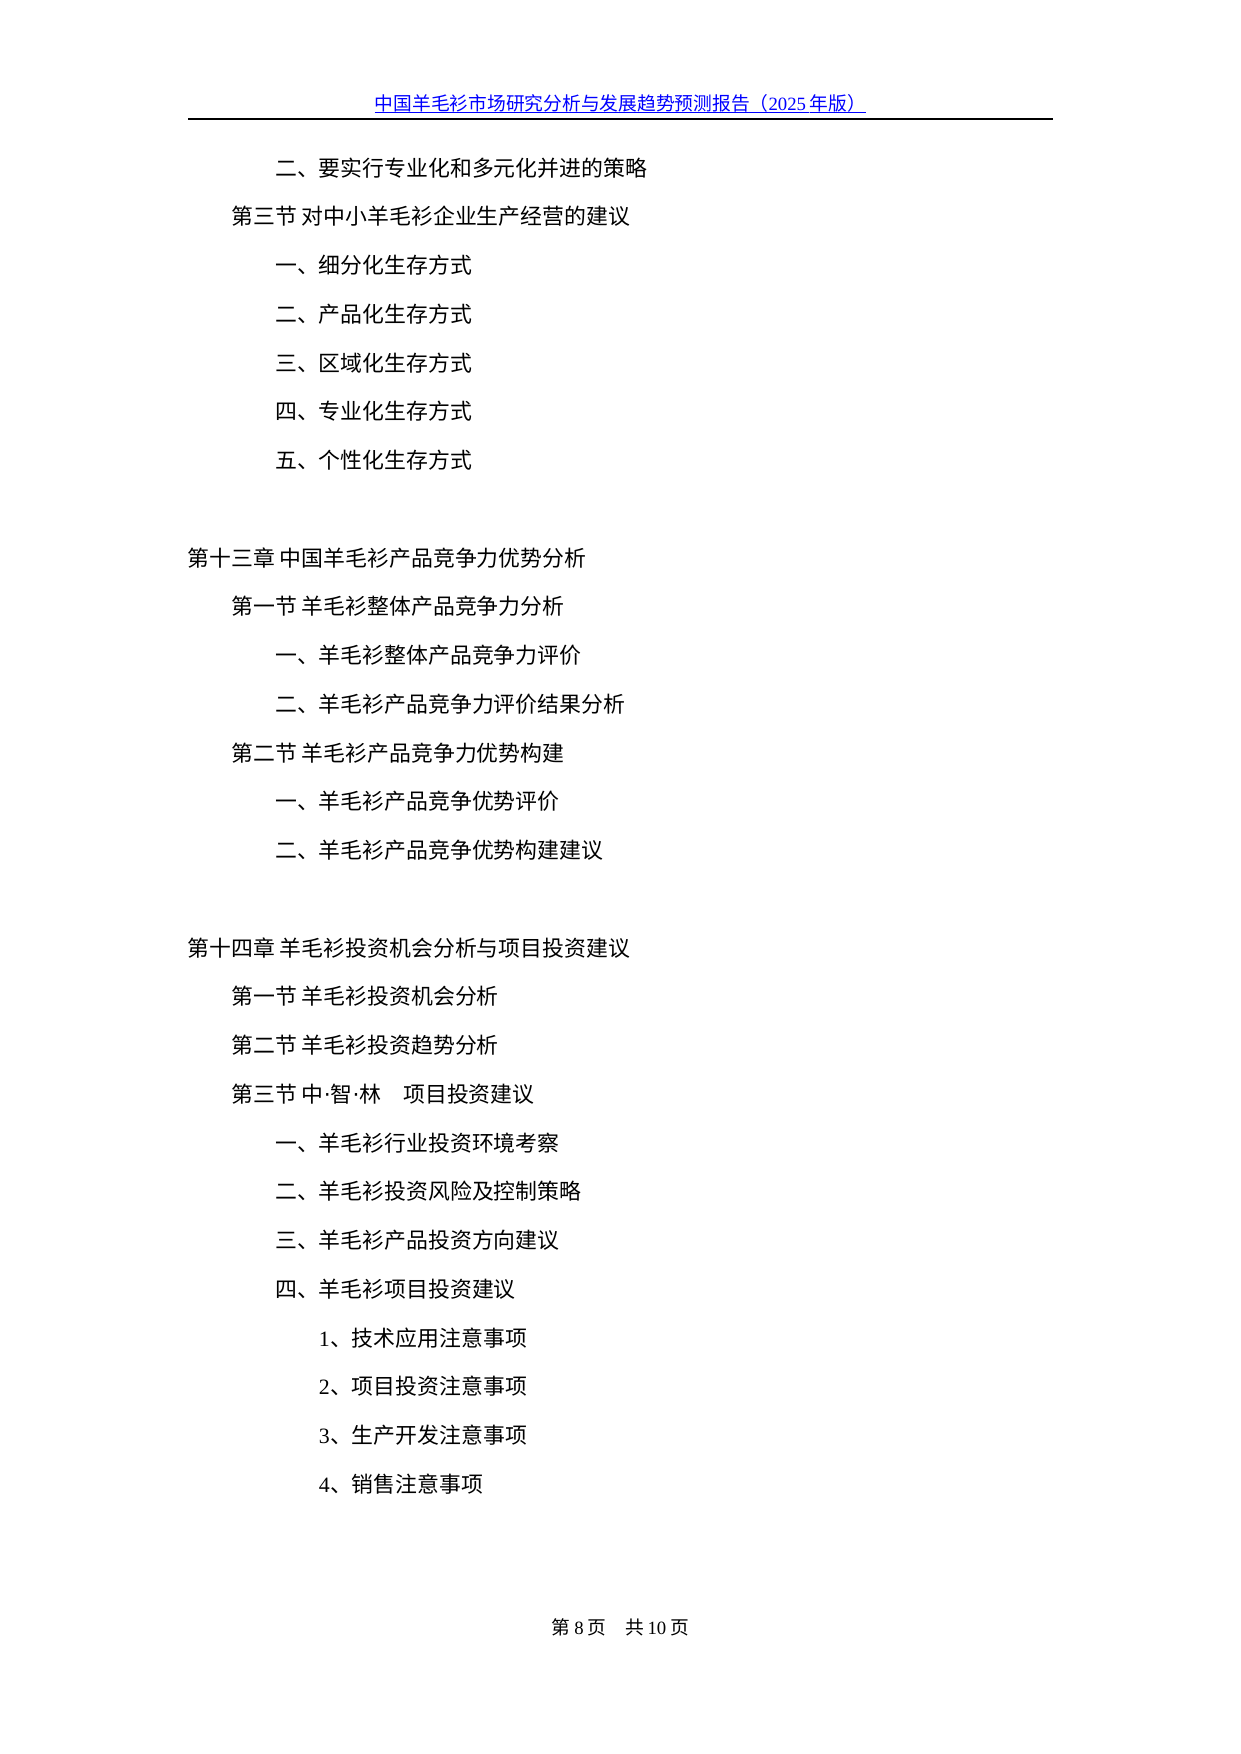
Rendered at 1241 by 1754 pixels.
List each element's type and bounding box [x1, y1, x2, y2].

text [187, 150, 1053, 1499]
